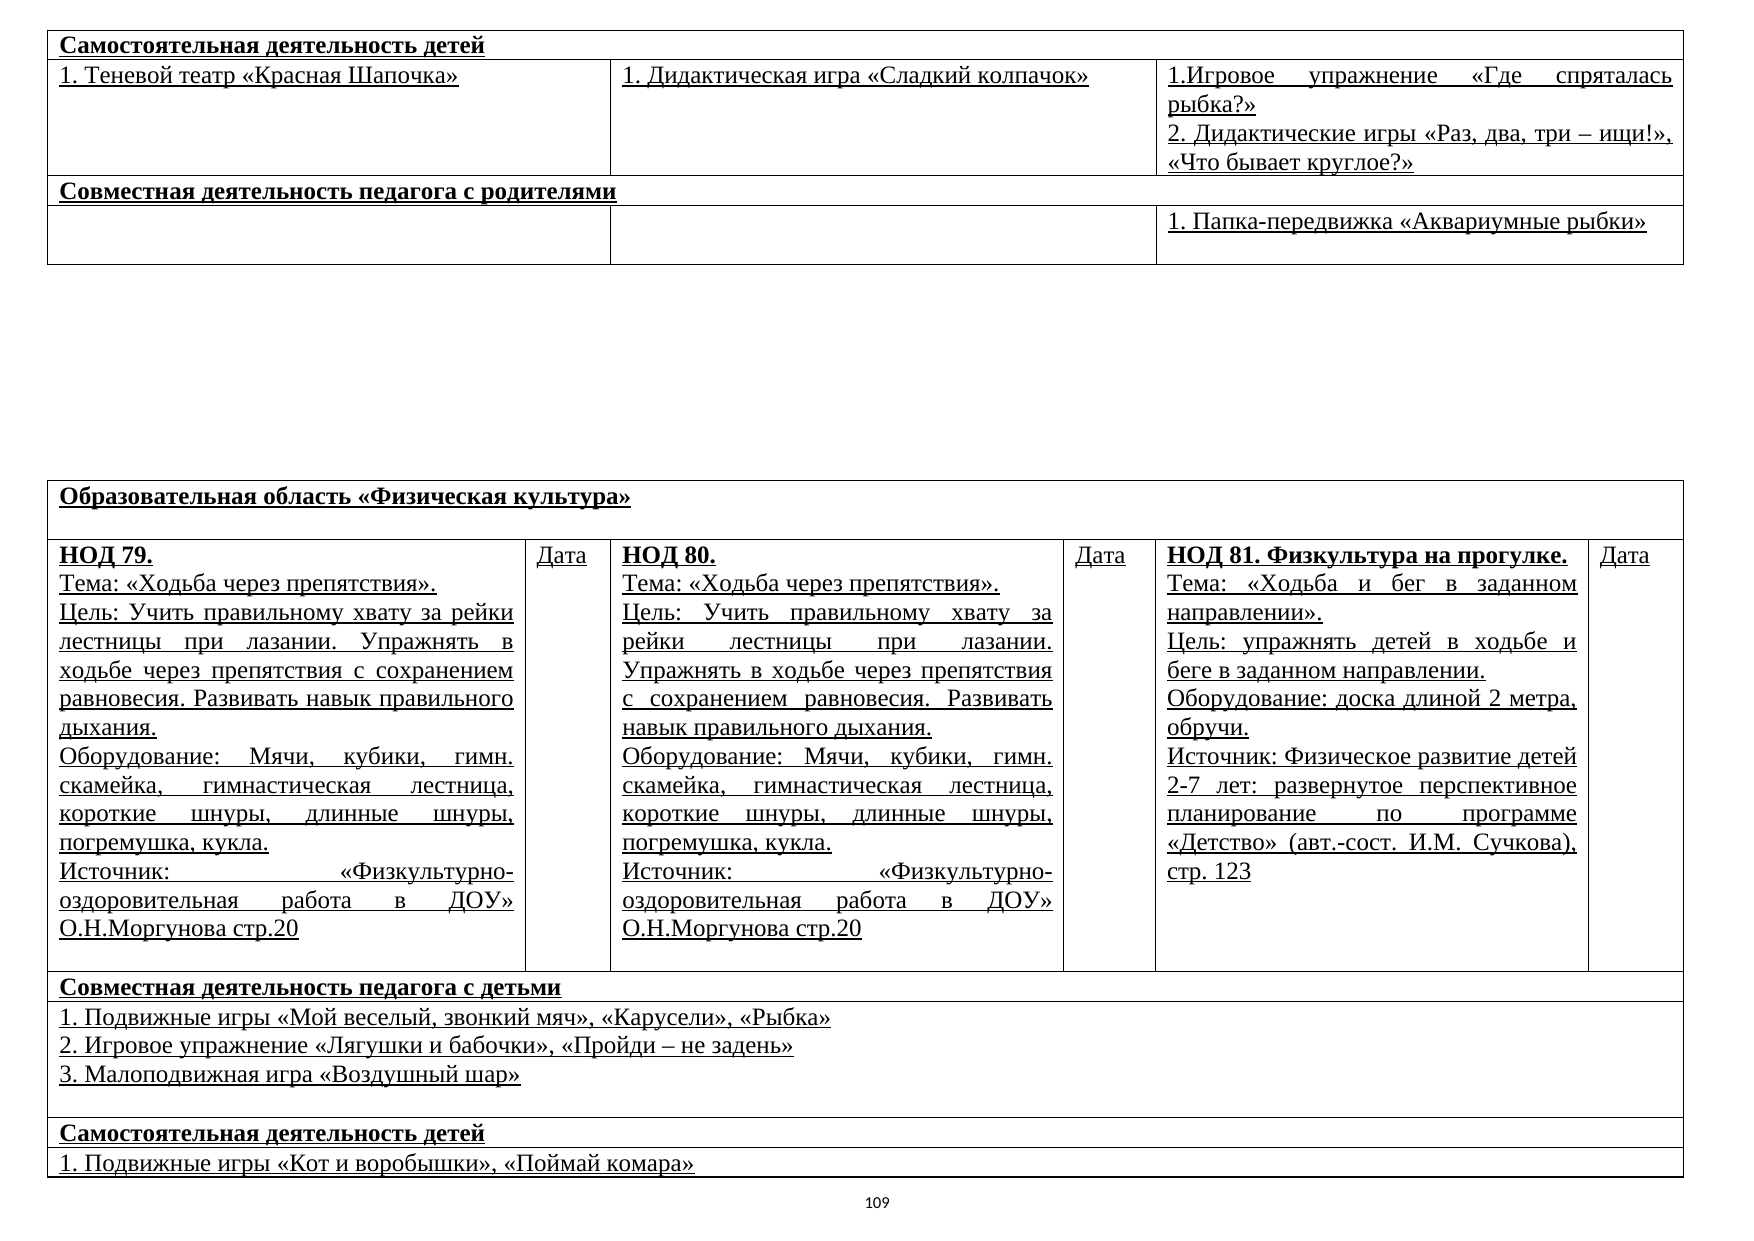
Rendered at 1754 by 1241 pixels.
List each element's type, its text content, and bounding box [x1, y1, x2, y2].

table_cell 1. Дидактическая игра «Сладкий колпачок» [611, 60, 1156, 175]
table_cell НОД 79. Тема: «Ходьба через препятствия». Цель: Учить правильному хвату за рейки лестницы при лазании. Упражнять в ходьбе через препятствия с сохранением равновесия. Развивать навык правильного дыхания. Оборудование: Мячи, кубики, гимн. скамейка, гимнастическая лестница, короткие шнуры, длинные шнуры, погремушка, кукла. Источник: «Физкультурно-оздоровительная работа в ДОУ» О.Н.Моргунова стр.20 [48, 540, 525, 971]
table_cell 1.Игровое упражнение «Где спряталась рыбка?» 2. Дидактические игры «Раз, два, три – ищи!», «Что бывает круглое?» [1157, 60, 1683, 175]
table_cell НОД 81. Физкультура на прогулке. Тема: «Ходьба и бег в заданном направлении». Цель: упражнять детей в ходьбе и беге в заданном направлении. Оборудование: доска длиной 2 метра, обручи. Источник: Физическое развитие детей 2-7 лет: развернутое перспективное планирование по программе «Детство» (авт.-сост. И.М. Сучкова), стр. 123 [1156, 540, 1588, 971]
table_cell Дата [526, 540, 610, 971]
table_cell Самостоятельная деятельность детей [48, 31, 1683, 59]
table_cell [48, 1148, 1683, 1176]
table_cell Дата [1589, 540, 1683, 971]
table_header Образовательная область «Физическая культура» [48, 481, 1683, 539]
table_cell [48, 206, 610, 264]
table_cell Самостоятельная деятельность детей [48, 1118, 1683, 1147]
table_cell 1. Теневой театр «Красная Шапочка» [48, 60, 610, 175]
table_cell НОД 80. Тема: «Ходьба через препятствия». Цель: Учить правильному хвату за рейки лестницы при лазании. Упражнять в ходьбе через препятствия с сохранением равновесия. Развивать навык правильного дыхания. Оборудование: Мячи, кубики, гимн. скамейка, гимнастическая лестница, короткие шнуры, длинные шнуры, погремушка, кукла. Источник: «Физкультурно-оздоровительная работа в ДОУ» О.Н.Моргунова стр.20 [611, 540, 1063, 971]
table_cell Совместная деятельность педагога с родителями [48, 176, 1683, 205]
table_cell 1. Папка-передвижка «Аквариумные рыбки» [1157, 206, 1683, 264]
table_cell [611, 206, 1156, 264]
table_cell Дата [1064, 540, 1155, 971]
table_cell 1. Подвижные игры «Мой веселый, звонкий мяч», «Карусели», «Рыбка» 2. Игровое упражнение «Лягушки и бабочки», «Пройди – не задень» 3. Малоподвижная игра «Воздушный шар» [48, 1002, 1683, 1117]
table_cell Совместная деятельность педагога с детьми [48, 972, 1683, 1001]
